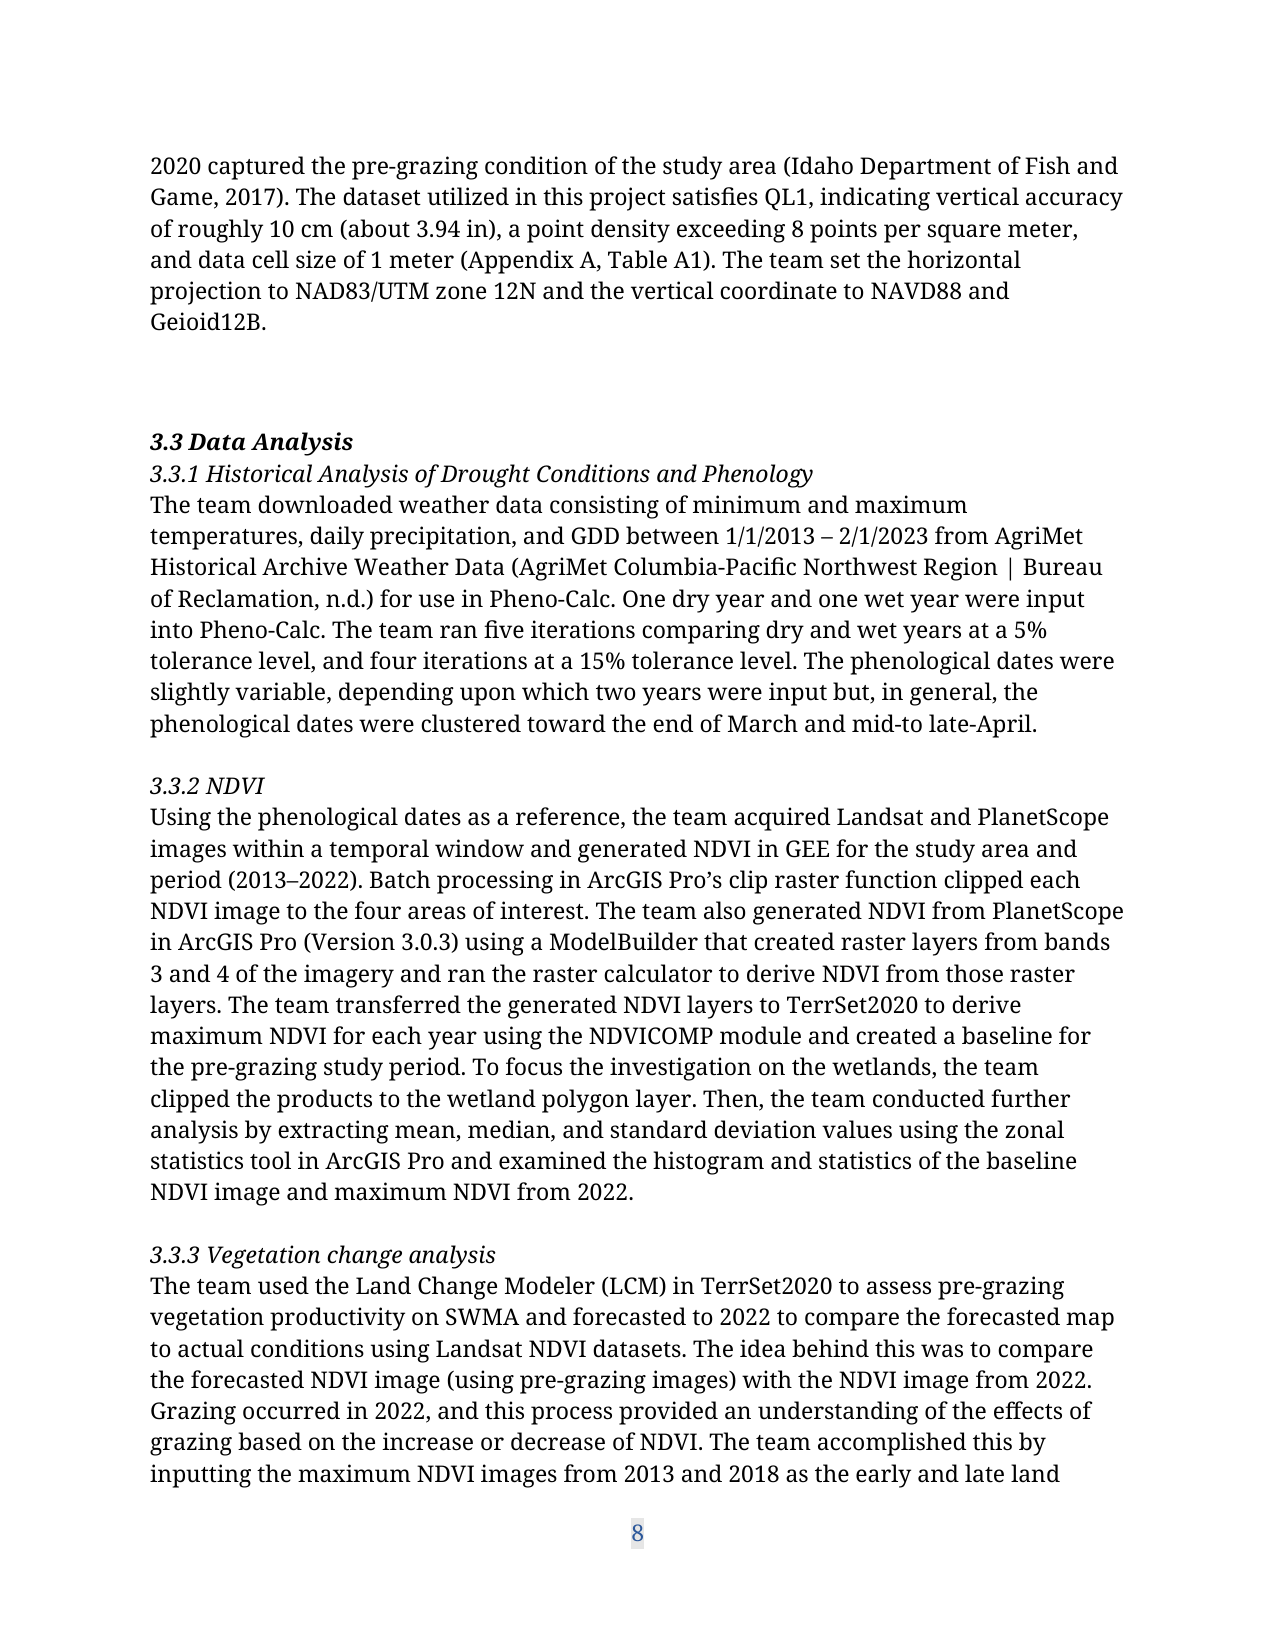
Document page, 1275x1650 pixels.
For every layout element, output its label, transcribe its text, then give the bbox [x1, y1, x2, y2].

text Using the phenological dates as a reference, the team acquired Landsat and PlanetScope images within a temporal window and generated NDVI in GEE for the study area and period (2013–2022). Batch processing in ArcGIS Pro’s clip raster function clipped each NDVI image to the four areas of interest. The team also generated NDVI from PlanetScope in ArcGIS Pro (Version 3.0.3) using a ModelBuilder that created raster layers from bands 3 and 4 of the imagery and ran the raster calculator to derive NDVI from those raster layers. The team transferred the generated NDVI layers to TerrSet2020 to derive maximum NDVI for each year using the NDVICOMP module and created a baseline for the pre-grazing study period. To focus the investigation on the wetlands, the team clipped the products to the wetland polygon layer. Then, the team conducted further analysis by extracting mean, median, and standard deviation values using the zonal statistics tool in ArcGIS Pro and examined the histogram and statistics of the baseline NDVI image and maximum NDVI from 2022. [150, 801, 1125, 1208]
text 3.3.2 NDVI [150, 770, 1125, 801]
text 3.3 Data Analysis [150, 426, 1125, 458]
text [150, 1270, 1125, 1489]
text 3.3.3 Vegetation change analysis [150, 1239, 1125, 1270]
text The team downloaded weather data consisting of minimum and maximum temperatures, daily precipitation, and GDD between 1/1/2013 – 2/1/2023 from AgriMet Historical Archive Weather Data (AgriMet Columbia-Pacific Northwest Region | Bureau of Reclamation, n.d.) for use in Pheno-Calc. One dry year and one wet year were input into Pheno-Calc. The team ran five iterations comparing dry and wet years at a 5% tolerance level, and four iterations at a 15% tolerance level. The phenological dates were slightly variable, depending upon which two years were input but, in general, the phenological dates were clustered toward the end of March and mid-to late-April. [150, 489, 1125, 739]
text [150, 150, 1125, 337]
text 3.3.1 Historical Analysis of Drought Conditions and Phenology [150, 458, 1125, 489]
